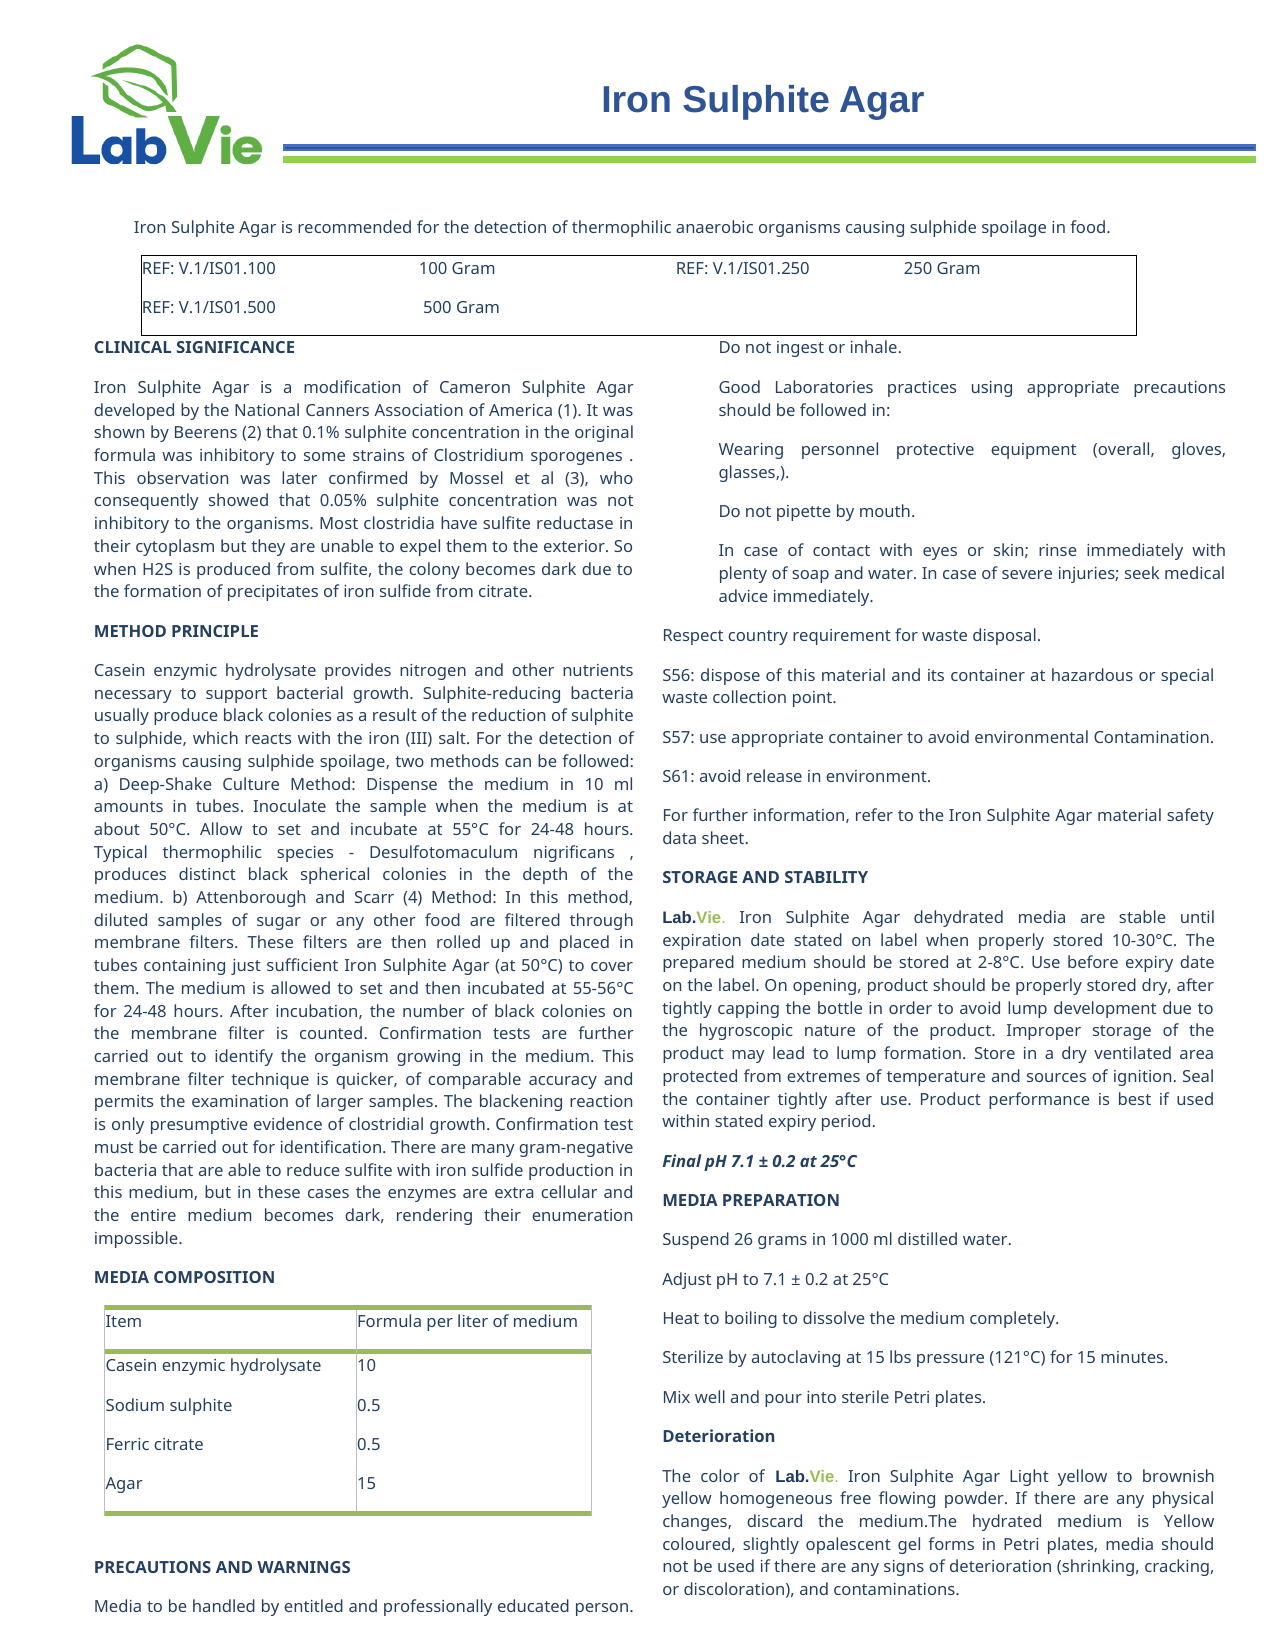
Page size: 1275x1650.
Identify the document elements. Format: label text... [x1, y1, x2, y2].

table_cell 10 0.5 0.5 15 [357, 1354, 591, 1511]
text Good Laboratories practices using appropriate precautions should be followed in: [718, 375, 1227, 421]
picture [7, 28, 307, 194]
table_cell Casein enzymic hydrolysate Sodium sulphite Ferric citrate Agar [105, 1354, 356, 1511]
text The color of Lab.Vie. Iron Sulphite Agar Light yellow to brownish yellow homogeneous free flowing powder. If there are any physical changes, discard the medium.The hydrated medium is Yellow coloured, slightly opalescent gel forms in Petri plates, media should not be used if there are any signs of deterioration (shrinking, cracking, or discoloration), and contaminations. [662, 1464, 1215, 1600]
text Wearing personnel protective equipment (overall, gloves, glasses,). [718, 437, 1227, 483]
text Do not pipette by mouth. [718, 499, 1227, 522]
text METHOD PRINCIPLE [94, 619, 634, 642]
table_header REF: V.1/IS01.100 100 Gram REF: V.1/IS01.500 500 Gram [142, 256, 675, 335]
text Final pH 7.1 ± 0.2 at 25°C [662, 1149, 1215, 1172]
table_header REF: V.1/IS01.250 250 Gram [675, 256, 1136, 335]
text Media to be handled by entitled and professionally educated person. Do not ingest or inhale. [94, 1595, 634, 1617]
text S56: dispose of this material and its container at hazardous or special waste collection point. [662, 663, 1215, 708]
text S57: use appropriate container to avoid environmental Contamination. [662, 725, 1215, 748]
text For further information, refer to the Iron Sulphite Agar material safety data sheet. [662, 804, 1215, 849]
text S61: avoid release in environment. [662, 764, 1215, 787]
text Lab.Vie. Iron Sulphite Agar dehydrated media are stable until expiration date stated on label when properly stored 10-30°C. The prepared medium should be stored at 2-8°C. Use before expiry date on the label. On opening, product should be properly stored dry, after tightly capping the bottle in order to avoid lump development due to the hygroscopic nature of the product. Improper storage of the product may lead to lump formation. Store in a dry ventilated area protected from extremes of temperature and sources of ignition. Seal the container tightly after use. Product performance is best if used within stated expiry period. [662, 905, 1215, 1132]
text Adjust pH to 7.1 ± 0.2 at 25°C [662, 1267, 1215, 1290]
text STORAGE AND STABILITY [662, 866, 1215, 889]
text Respect country requirement for waste disposal. [662, 624, 1215, 646]
table_header Item [105, 1310, 356, 1349]
text Heat to boiling to dissolve the medium completely. [662, 1307, 1215, 1329]
text In case of contact with eyes or skin; rinse immediately with plenty of soap and water. In case of severe injuries; seek medical advice immediately. [718, 539, 1227, 607]
text PRECAUTIONS AND WARNINGS [94, 1555, 634, 1578]
text Iron Sulphite Agar is recommended for the detection of thermophilic anaerobic organisms causing sulphide spoilage in food. [19, 216, 1227, 238]
table_header Formula per liter of medium [357, 1310, 591, 1349]
text Sterilize by autoclaving at 15 lbs pressure (121°C) for 15 minutes. [662, 1346, 1215, 1369]
text Mix well and pour into sterile Petri plates. [662, 1385, 1215, 1408]
text MEDIA COMPOSITION [94, 1266, 634, 1288]
text Deterioration [662, 1425, 1215, 1447]
text CLINICAL SIGNIFICANCE [94, 336, 634, 359]
text MEDIA PREPARATION [662, 1188, 1215, 1211]
text Iron Sulphite Agar is a modification of Cameron Sulphite Agar developed by the National Canners Association of America (1). It was shown by Beerens (2) that 0.1% sulphite concentration in the original formula was inhibitory to some strains of Clostridium sporogenes . This observation was later confirmed by Mossel et al (3), who consequently showed that 0.05% sulphite concentration was not inhibitory to the organisms. Most clostridia have sulfite reductase in their cytoplasm but they are unable to expel them to the exterior. So when H2S is produced from sulfite, the colony becomes dark due to the formation of precipitates of iron sulfide from citrate. [94, 375, 634, 602]
text Casein enzymic hydrolysate provides nitrogen and other nutrients necessary to support bacterial growth. Sulphite-reducing bacteria usually produce black colonies as a result of the reduction of sulphite to sulphide, which reacts with the iron (III) salt. For the detection of organisms causing sulphide spoilage, two methods can be followed: a) Deep-Shake Culture Method: Dispense the medium in 10 ml amounts in tubes. Inoculate the sample when the medium is at about 50°C. Allow to set and incubate at 55°C for 24-48 hours. Typical thermophilic species - Desulfotomaculum nigrificans , produces distinct black spherical colonies in the depth of the medium. b) Attenborough and Scarr (4) Method: In this method, diluted samples of sugar or any other food are filtered through membrane filters. These filters are then rolled up and placed in tubes containing just sufficient Iron Sulphite Agar (at 50°C) to cover them. The medium is allowed to set and then incubated at 55-56°C for 24-48 hours. After incubation, the number of black colonies on the membrane filter is counted. Confirmation tests are further carried out to identify the organism growing in the medium. This membrane filter technique is quicker, of comparable accuracy and permits the examination of larger samples. The blackening reaction is only presumptive evidence of clostridial growth. Confirmation test must be carried out for identification. There are many gram-negative bacteria that are able to reduce sulfite with iron sulfide production in this medium, but in these cases the enzymes are extra cellular and the entire medium becomes dark, rendering their enumeration impossible. [94, 658, 634, 1249]
text Suspend 26 grams in 1000 ml distilled water. [662, 1228, 1215, 1251]
text Media to be handled by entitled and professionally educated person. Do not ingest or inhale. [718, 336, 1227, 359]
